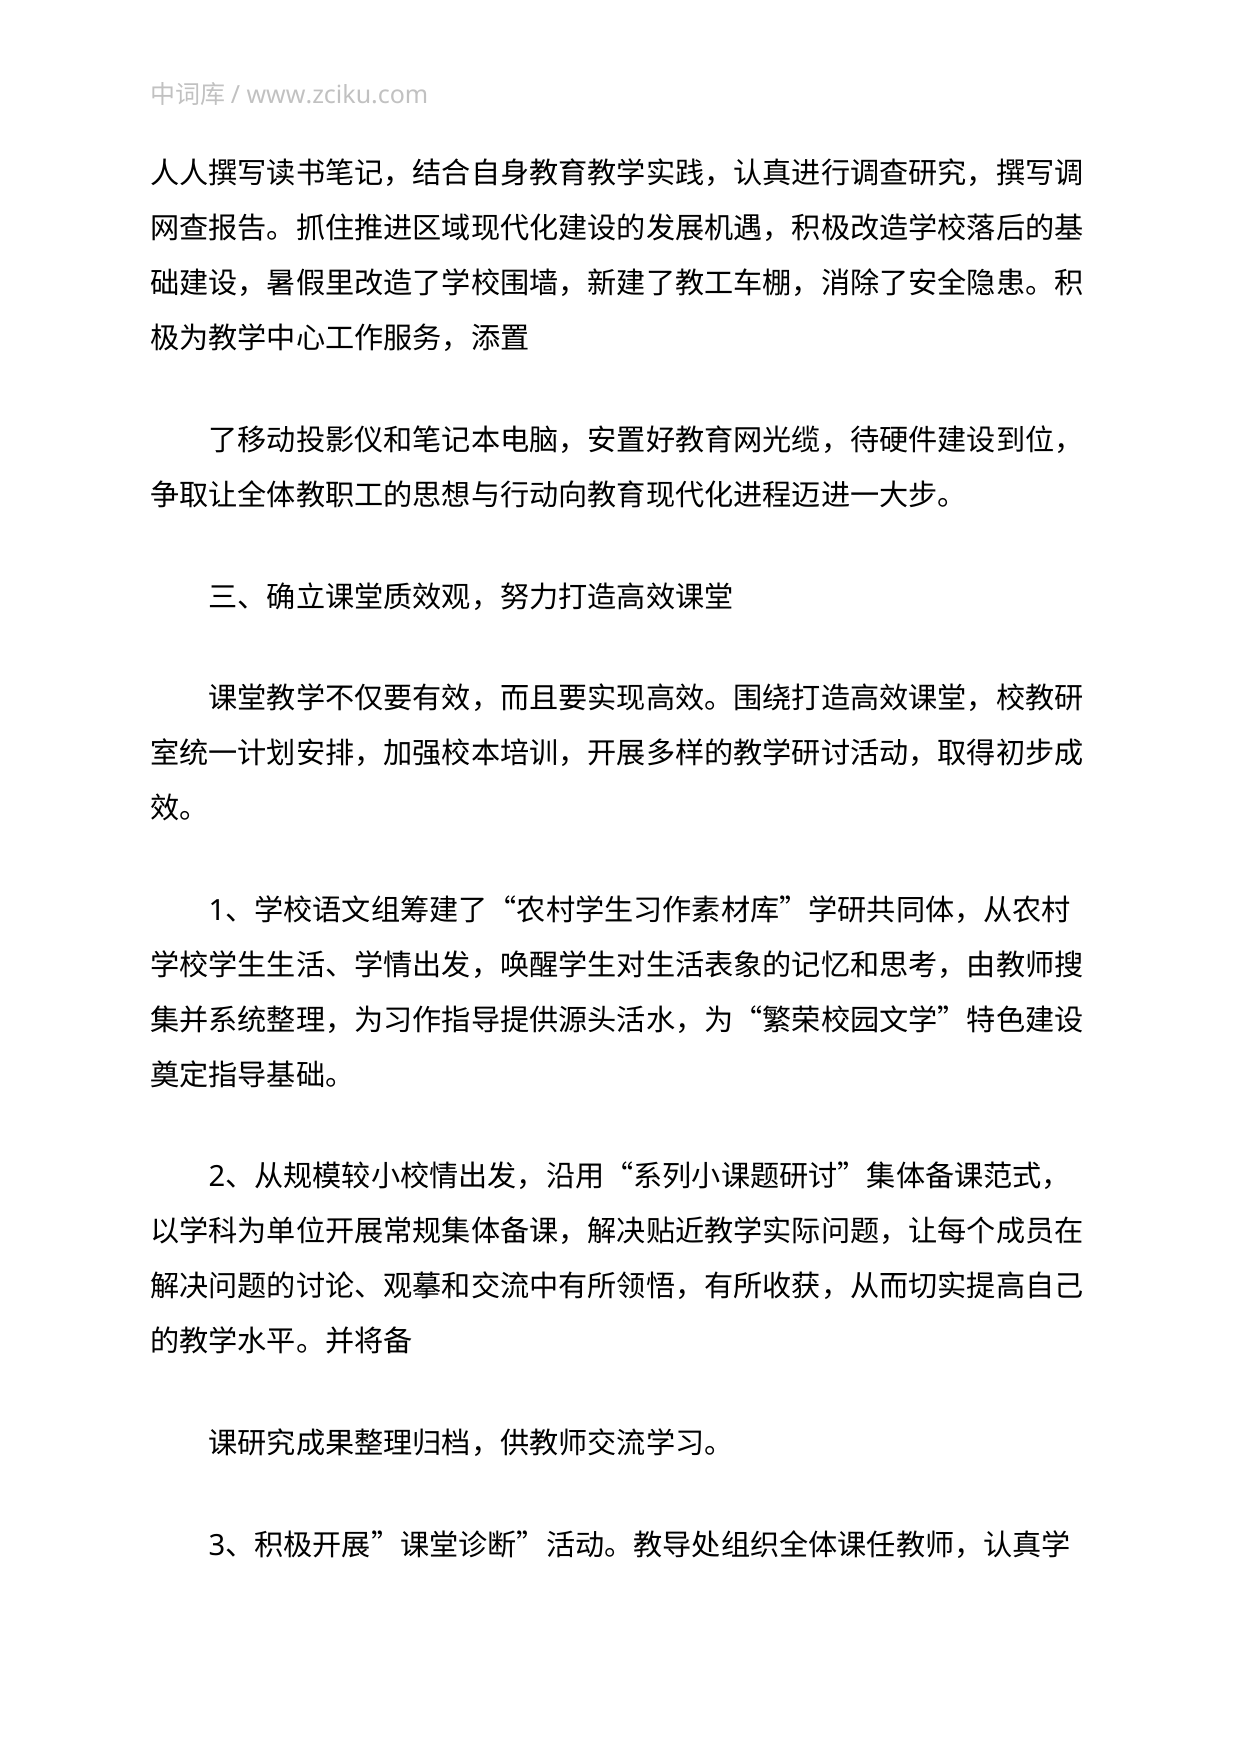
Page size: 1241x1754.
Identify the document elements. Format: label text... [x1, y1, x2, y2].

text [150, 1521, 1090, 1564]
text 课堂教学不仅要有效，而且要实现高效。围绕打造高效课堂，校教研室统一计划安排，加强校本培训，开展多样的教学研讨活动，取得初步成效。 [150, 675, 1090, 827]
text 了移动投影仪和笔记本电脑，安置好教育网光缆，待硬件建设到位，争取让全体教职工的思想与行动向教育现代化进程迈进一大步。 [150, 416, 1090, 514]
text 2、从规模较小校情出发，沿用“系列小课题研讨”集体备课范式，以学科为单位开展常规集体备课，解决贴近教学实际问题，让每个成员在解决问题的讨论、观摹和交流中有所领悟，有所收获，从而切实提高自己的教学水平。并将备 [150, 1153, 1090, 1360]
text 1、学校语文组筹建了“农村学生习作素材库”学研共同体，从农村学校学生生活、学情出发，唤醒学生对生活表象的记忆和思考，由教师搜集并系统整理，为习作指导提供源头活水，为“繁荣校园文学”特色建设奠定指导基础。 [150, 886, 1090, 1093]
text 课研究成果整理归档，供教师交流学习。 [150, 1419, 1090, 1462]
text 三、确立课堂质效观，努力打造高效课堂 [150, 573, 1090, 615]
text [150, 150, 1090, 357]
